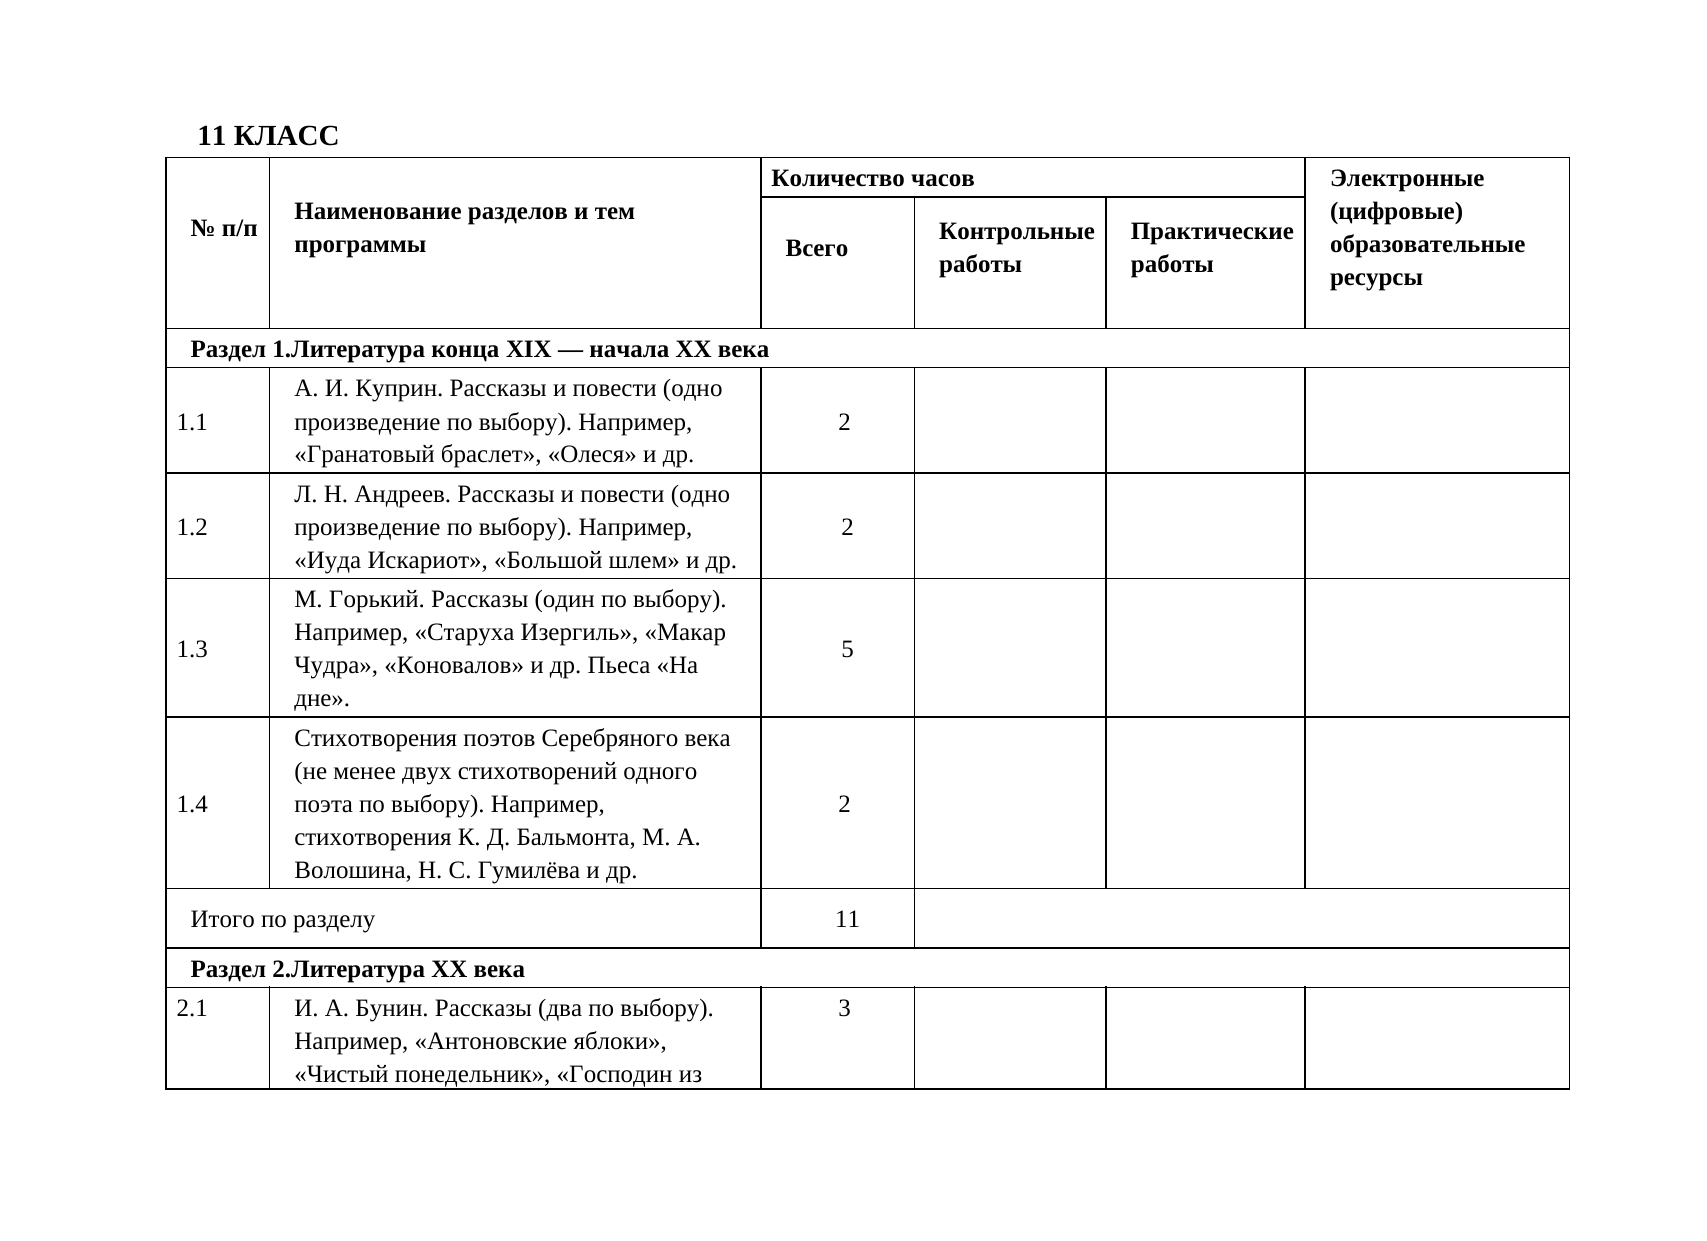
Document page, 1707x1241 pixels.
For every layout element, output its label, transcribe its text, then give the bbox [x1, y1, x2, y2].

table_cell Всего [762, 198, 914, 327]
table_cell Раздел 1.Литература конца XIX — начала ХХ века [167, 329, 1569, 367]
table_cell 1.4 [167, 718, 269, 887]
table_cell [915, 474, 1105, 578]
table_cell [1306, 579, 1569, 716]
table_cell Итого по разделу [167, 889, 760, 947]
table_cell [1107, 579, 1304, 716]
table_cell [1107, 988, 1304, 1088]
table_cell [1107, 718, 1304, 887]
table_cell 2.1 [167, 988, 269, 1088]
table_cell [1306, 368, 1569, 472]
table_cell 1.1 [167, 368, 269, 472]
table_cell А. И. Куприн. Рассказы и повести (одно произведение по выбору). Например, «Гранатовый браслет», «Олеся» и др. [270, 368, 760, 472]
table_cell Стихотворения поэтов Серебряного века (не менее двух стихотворений одного поэта по выбору). Например, cтихотворения К. Д. Бальмонта, М. А. Волошина, Н. С. Гумилёва и др. [270, 718, 760, 887]
table_cell Практические работы [1107, 198, 1304, 327]
table_cell [1107, 368, 1304, 472]
table_cell [915, 368, 1105, 472]
table_cell 3 [762, 988, 914, 1088]
table_cell [1107, 474, 1304, 578]
table_cell Л. Н. Андреев. Рассказы и повести (одно произведение по выбору). Например, «Иуда Искариот», «Большой шлем» и др. [270, 474, 760, 578]
table_cell 2 [762, 368, 914, 472]
table_cell М. Горький. Рассказы (один по выбору). Например, «Старуха Изергиль», «Макар Чудра», «Коновалов» и др. Пьеса «На дне». [270, 579, 760, 716]
table_cell [1306, 988, 1569, 1088]
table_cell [270, 988, 760, 1088]
table_header Электронные (цифровые) образовательные ресурсы [1306, 158, 1569, 327]
table_cell Контрольные работы [915, 198, 1105, 327]
table_cell 2 [762, 718, 914, 887]
table_cell 11 [762, 889, 914, 947]
table_cell [915, 579, 1105, 716]
text 11 КЛАСС [190, 118, 1618, 152]
table_cell [915, 988, 1105, 1088]
table_cell 1.2 [167, 474, 269, 578]
table_cell 5 [762, 579, 914, 716]
table_cell 2 [762, 474, 914, 578]
table_cell Раздел 2.Литература ХХ века [167, 949, 1569, 986]
table_header Наименование разделов и тем программы [270, 158, 760, 327]
table_header № п/п [167, 158, 269, 327]
table_cell [915, 889, 1569, 947]
table_header Количество часов [762, 158, 1304, 196]
table_cell 1.3 [167, 579, 269, 716]
table_cell [1306, 718, 1569, 887]
table_cell [1306, 474, 1569, 578]
table_cell [915, 718, 1105, 887]
